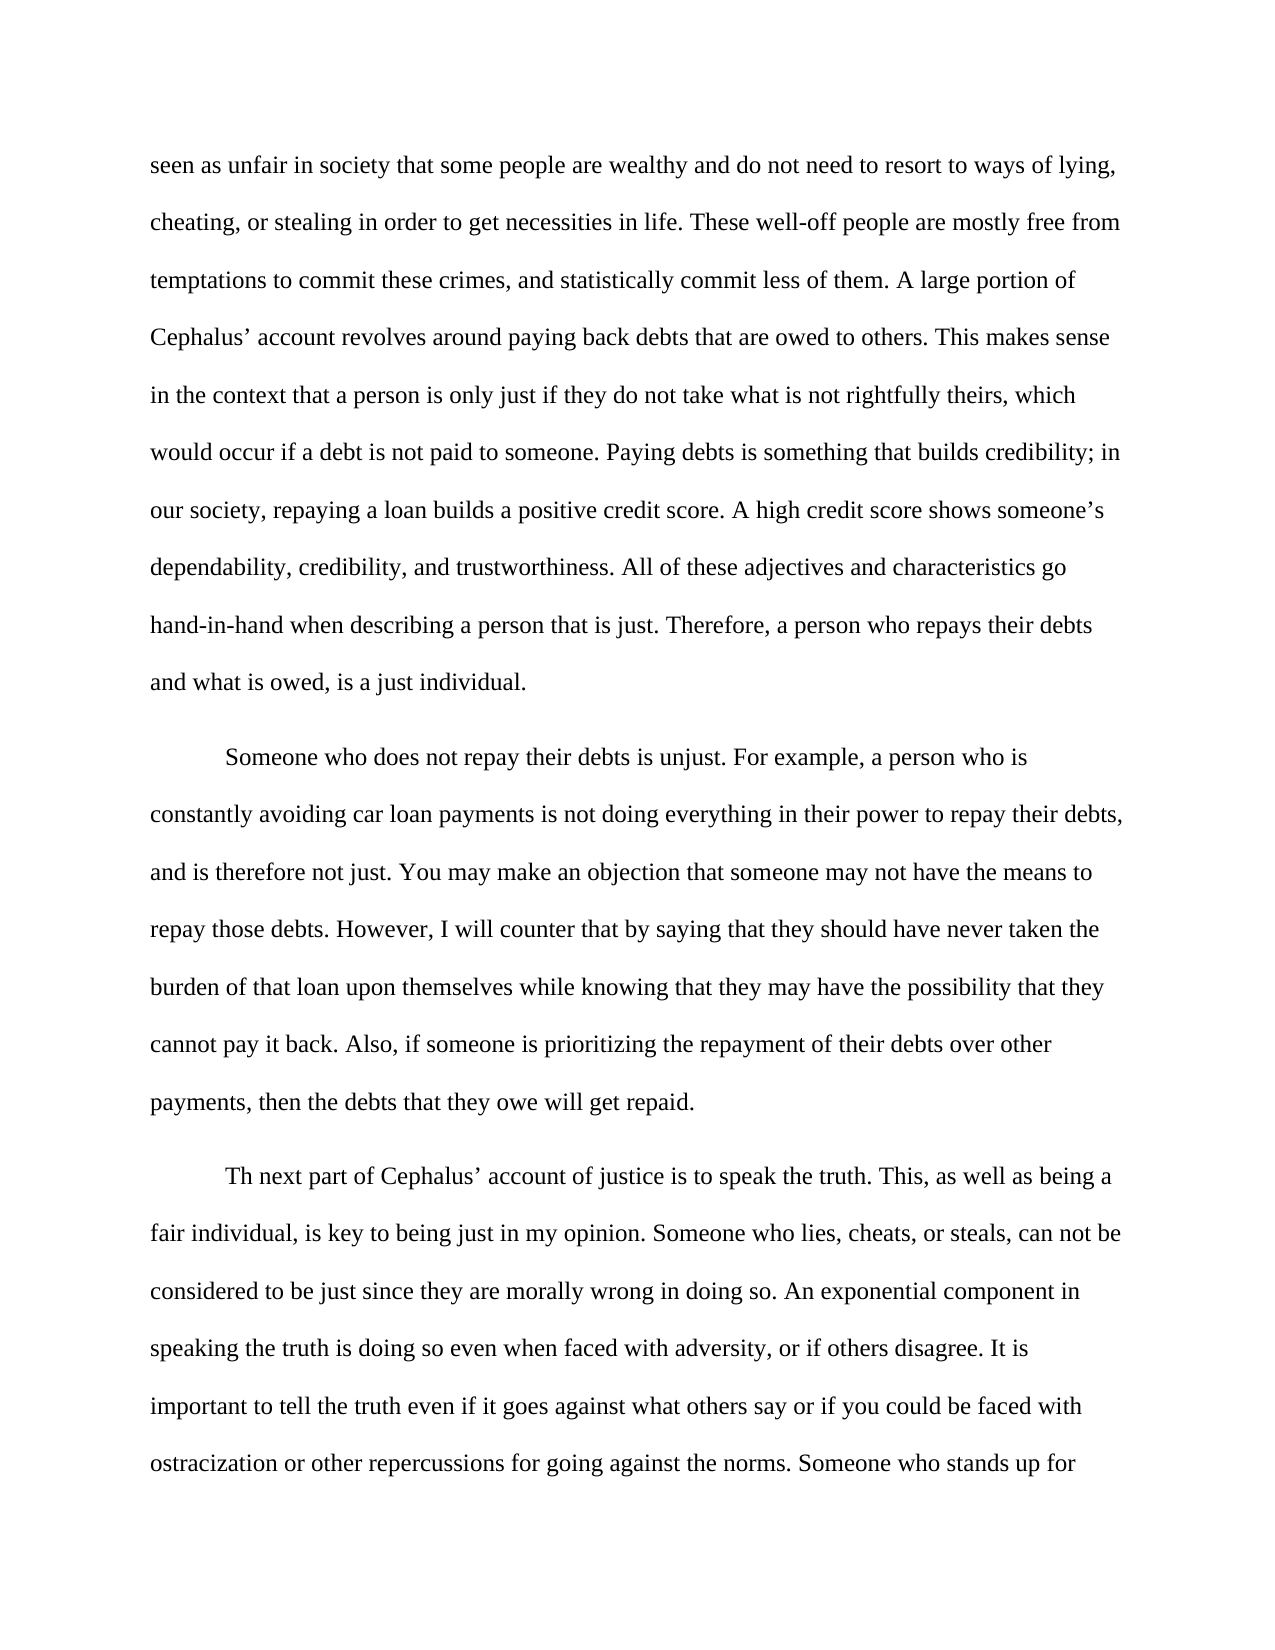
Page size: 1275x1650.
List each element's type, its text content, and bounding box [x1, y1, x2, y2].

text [150, 150, 1125, 696]
text Someone who does not repay their debts is unjust. For example, a person who is constantly avoiding car loan payments is not doing everything in their power to repay their debts, and is therefore not just. You may make an objection that someone may not have the means to repay those debts. However, I will counter that by saying that they should have never taken the burden of that loan upon themselves while knowing that they may have the possibility that they cannot pay it back. Also, if someone is prioritizing the repayment of their debts over other payments, then the debts that they owe will get repaid. [150, 742, 1125, 1115]
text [150, 1161, 1125, 1477]
